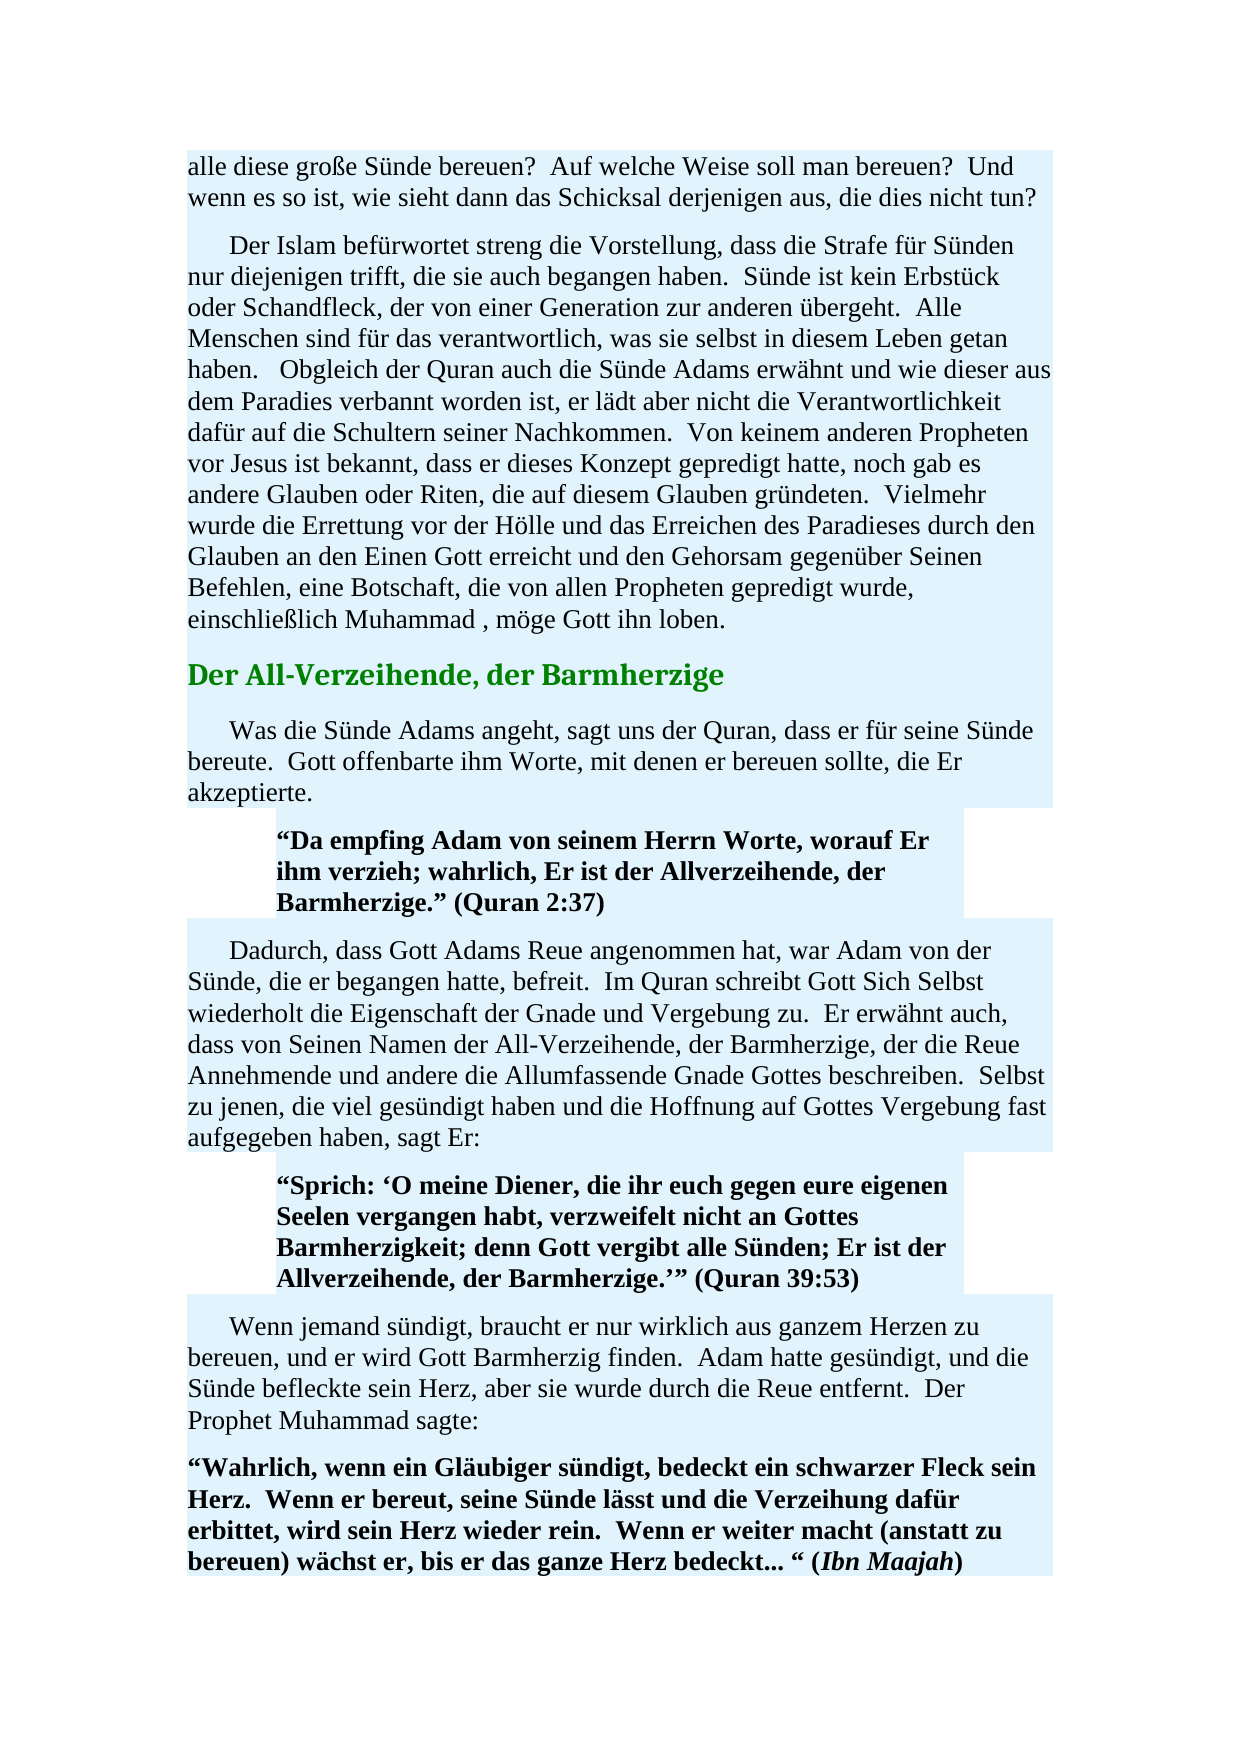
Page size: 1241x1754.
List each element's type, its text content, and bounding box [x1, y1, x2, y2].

subtitle Der All-Verzeihende, der Barmherzige [187, 657, 1053, 693]
text Dadurch, dass Gott Adams Reue angenommen hat, war Adam von der Sünde, die er begangen hatte, befreit. Im Quran schreibt Gott Sich Selbst wiederholt die Eigenschaft der Gnade und Vergebung zu. Er erwähnt auch, dass von Seinen Namen der All-Verzeihende, der Barmherzige, der die Reue Annehmende und andere die Allumfassende Gnade Gottes beschreiben. Selbst zu jenen, die viel gesündigt haben und die Hoffnung auf Gottes Vergebung fast aufgegeben haben, sagt Er: [187, 934, 1053, 1152]
text Was die Sünde Adams angeht, sagt uns der Quran, dass er für seine Sünde bereute. Gott offenbarte ihm Worte, mit denen er bereuen sollte, die Er akzeptierte. [187, 714, 1053, 808]
text “Sprich: ‘O meine Diener, die ihr euch gegen eure eigenen Seelen vergangen habt, verzweifelt nicht an Gottes Barmherzigkeit; denn Gott vergibt alle Sünden; Er ist der Allverzeihende, der Barmherzige.’” (Quran 39:53) [276, 1169, 964, 1294]
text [187, 150, 1053, 212]
text Der Islam befürwortet streng die Vorstellung, dass die Strafe für Sünden nur diejenigen trifft, die sie auch begangen haben. Sünde ist kein Erbstück oder Schandfleck, der von einer Generation zur anderen übergeht. Alle Menschen sind für das verantwortlich, was sie selbst in diesem Leben getan haben. Obgleich der Quran auch die Sünde Adams erwähnt und wie dieser aus dem Paradies verbannt worden ist, er lädt aber nicht die Verantwortlichkeit dafür auf die Schultern seiner Nachkommen. Von keinem anderen Propheten vor Jesus ist bekannt, dass er dieses Konzept gepredigt hatte, noch gab es andere Glauben oder Riten, die auf diesem Glauben gründeten. Vielmehr wurde die Errettung vor der Hölle und das Erreichen des Paradieses durch den Glauben an den Einen Gott erreicht und den Gehorsam gegenüber Seinen Befehlen, eine Botschaft, die von allen Propheten gepredigt wurde, einschließlich Muhammad , möge Gott ihn loben. [187, 229, 1053, 634]
text Wenn jemand sündigt, braucht er nur wirklich aus ganzem Herzen zu bereuen, und er wird Gott Barmherzig finden. Adam hatte gesündigt, und die Sünde befleckte sein Herz, aber sie wurde durch die Reue entfernt. Der Prophet Muhammad sagte: [187, 1310, 1053, 1435]
text “Wahrlich, wenn ein Gläubiger sündigt, bedeckt ein schwarzer Fleck sein Herz. Wenn er bereut, seine Sünde lässt und die Verzeihung dafür erbittet, wird sein Herz wieder rein. Wenn er weiter macht (anstatt zu bereuen) wächst er, bis er das ganze Herz bedeckt... “ (Ibn Maajah) [187, 1452, 1053, 1576]
text “Da empfing Adam von seinem Herrn Worte, worauf Er ihm verzieh; wahrlich, Er ist der Allverzeihende, der Barmherzige.” (Quran 2:37) [276, 824, 964, 918]
